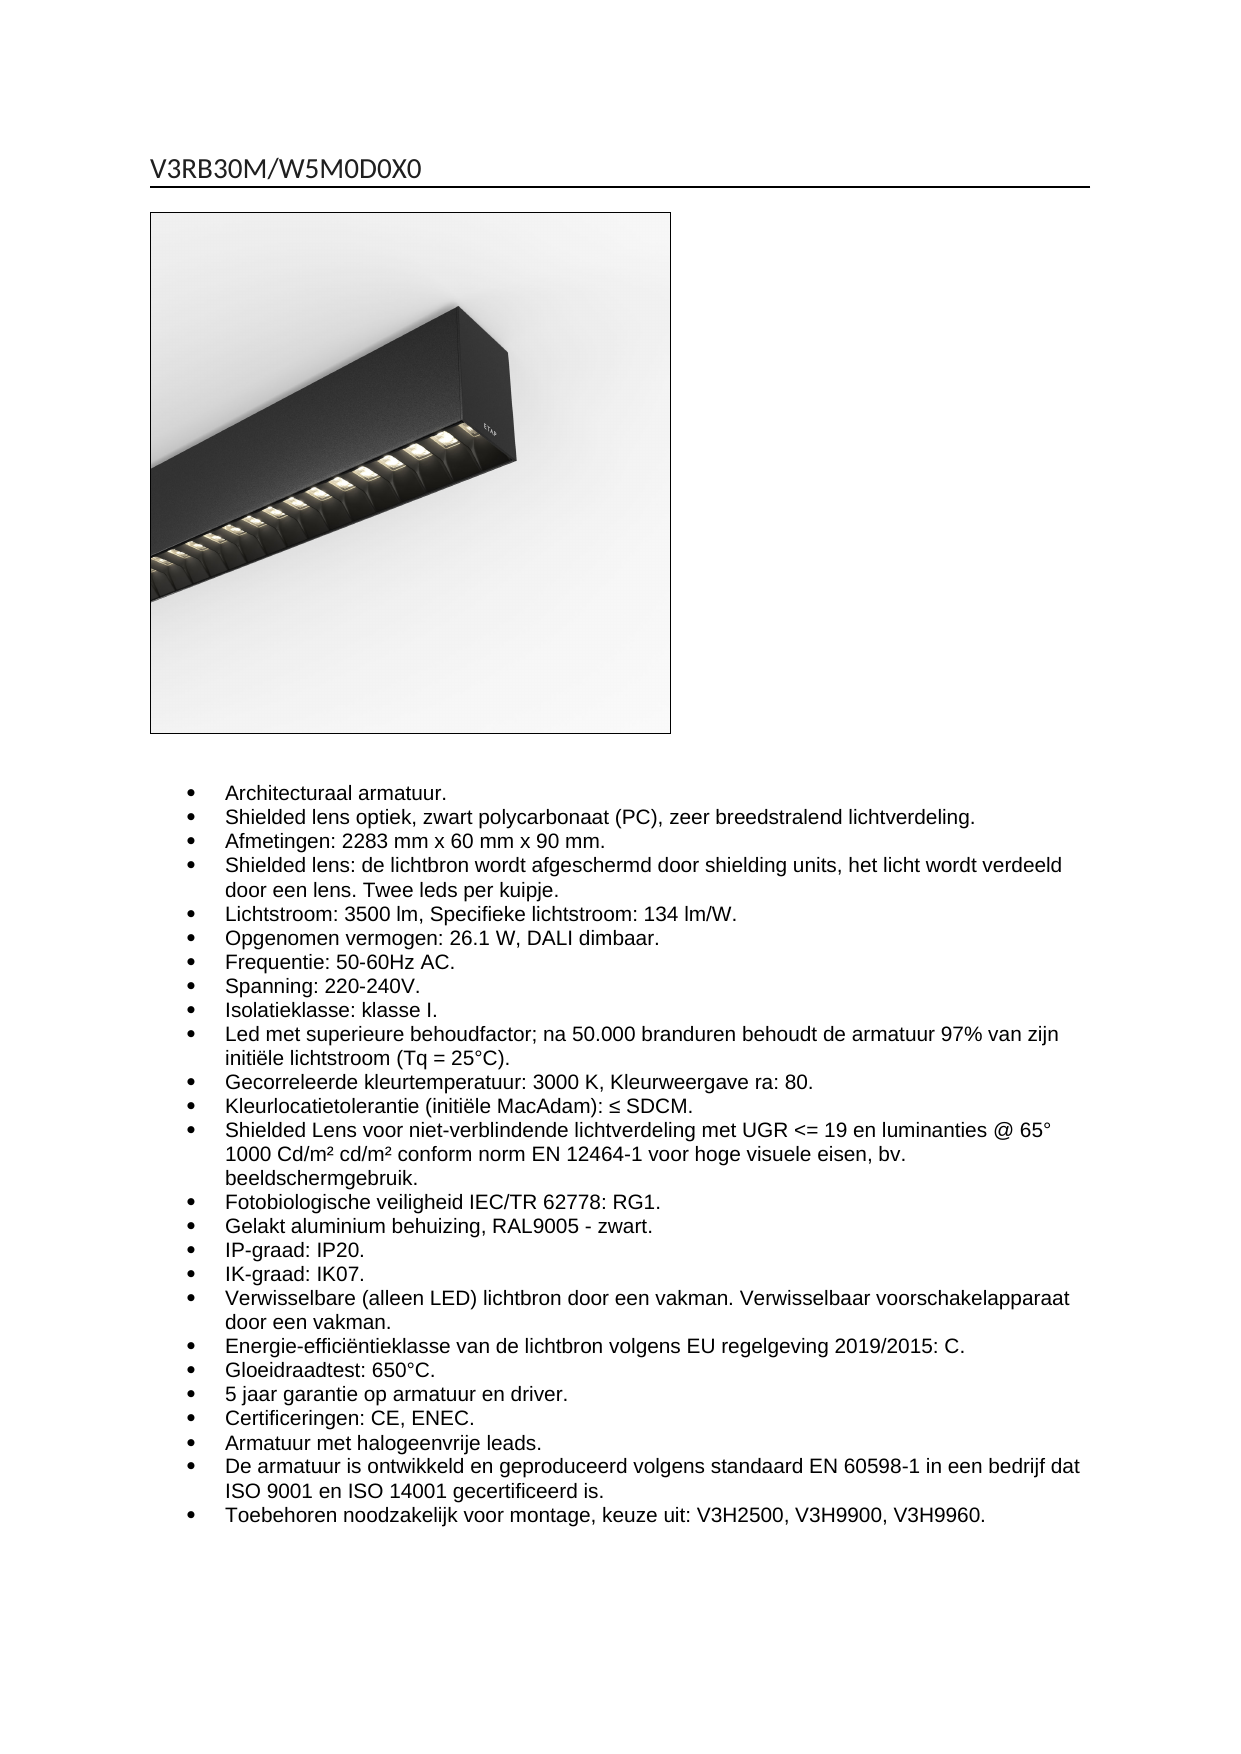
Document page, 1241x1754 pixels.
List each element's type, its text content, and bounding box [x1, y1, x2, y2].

list Opgenomen vermogen: 26.1 W, DALI dimbaar. [187, 925, 1090, 949]
list Shielded lens: de lichtbron wordt afgeschermd door shielding units, het licht wordt verdeeld door een lens. Twee leds per kuipje. [187, 853, 1090, 901]
list Led met superieure behoudfactor; na 50.000 branduren behoudt de armatuur 97% van zijn initiële lichtstroom (Tq = 25°C). [187, 1022, 1090, 1070]
list Architecturaal armatuur. [187, 781, 1090, 805]
list Gloeidraadtest: 650°C. [187, 1358, 1090, 1382]
text V3RB30M/W5M0D0X0 [150, 150, 1090, 186]
list Certificeringen: CE, ENEC. [187, 1406, 1090, 1430]
list Armatuur met halogeenvrije leads. [187, 1430, 1090, 1454]
list Kleurlocatietolerantie (initiële MacAdam): ≤ SDCM. [187, 1094, 1090, 1118]
list Energie-efficiëntieklasse van de lichtbron volgens EU regelgeving 2019/2015: C. [187, 1334, 1090, 1358]
list Verwisselbare (alleen LED) lichtbron door een vakman. Verwisselbaar voorschakelapparaat door een vakman. [187, 1286, 1090, 1334]
list De armatuur is ontwikkeld en geproduceerd volgens standaard EN 60598-1 in een bedrijf dat ISO 9001 en ISO 14001 gecertificeerd is. [187, 1454, 1090, 1502]
list Toebehoren noodzakelijk voor montage, keuze uit: V3H2500, V3H9900, V3H9960. [187, 1502, 1090, 1526]
list Spanning: 220-240V. [187, 973, 1090, 998]
list Afmetingen: 2283 mm x 60 mm x 90 mm. [187, 829, 1090, 853]
picture [151, 213, 670, 733]
list 5 jaar garantie op armatuur en driver. [187, 1382, 1090, 1406]
list Isolatieklasse: klasse I. [187, 998, 1090, 1022]
list Lichtstroom: 3500 lm, Specifieke lichtstroom: 134 lm/W. [187, 901, 1090, 925]
list Frequentie: 50-60Hz AC. [187, 949, 1090, 973]
list Shielded lens optiek, zwart polycarbonaat (PC), zeer breedstralend lichtverdeling. [187, 805, 1090, 829]
list Gecorreleerde kleurtemperatuur: 3000 K, Kleurweergave ra: 80. [187, 1070, 1090, 1094]
list Gelakt aluminium behuizing, RAL9005 - zwart. [187, 1214, 1090, 1238]
list IK-graad: IK07. [187, 1262, 1090, 1286]
list Shielded Lens voor niet-verblindende lichtverdeling met UGR <= 19 en luminanties @ 65° 1000 Cd/m² cd/m² conform norm EN 12464-1 voor hoge visuele eisen, bv. beeldschermgebruik. [187, 1118, 1090, 1190]
list IP-graad: IP20. [187, 1238, 1090, 1262]
list Fotobiologische veiligheid IEC/TR 62778: RG1. [187, 1190, 1090, 1214]
